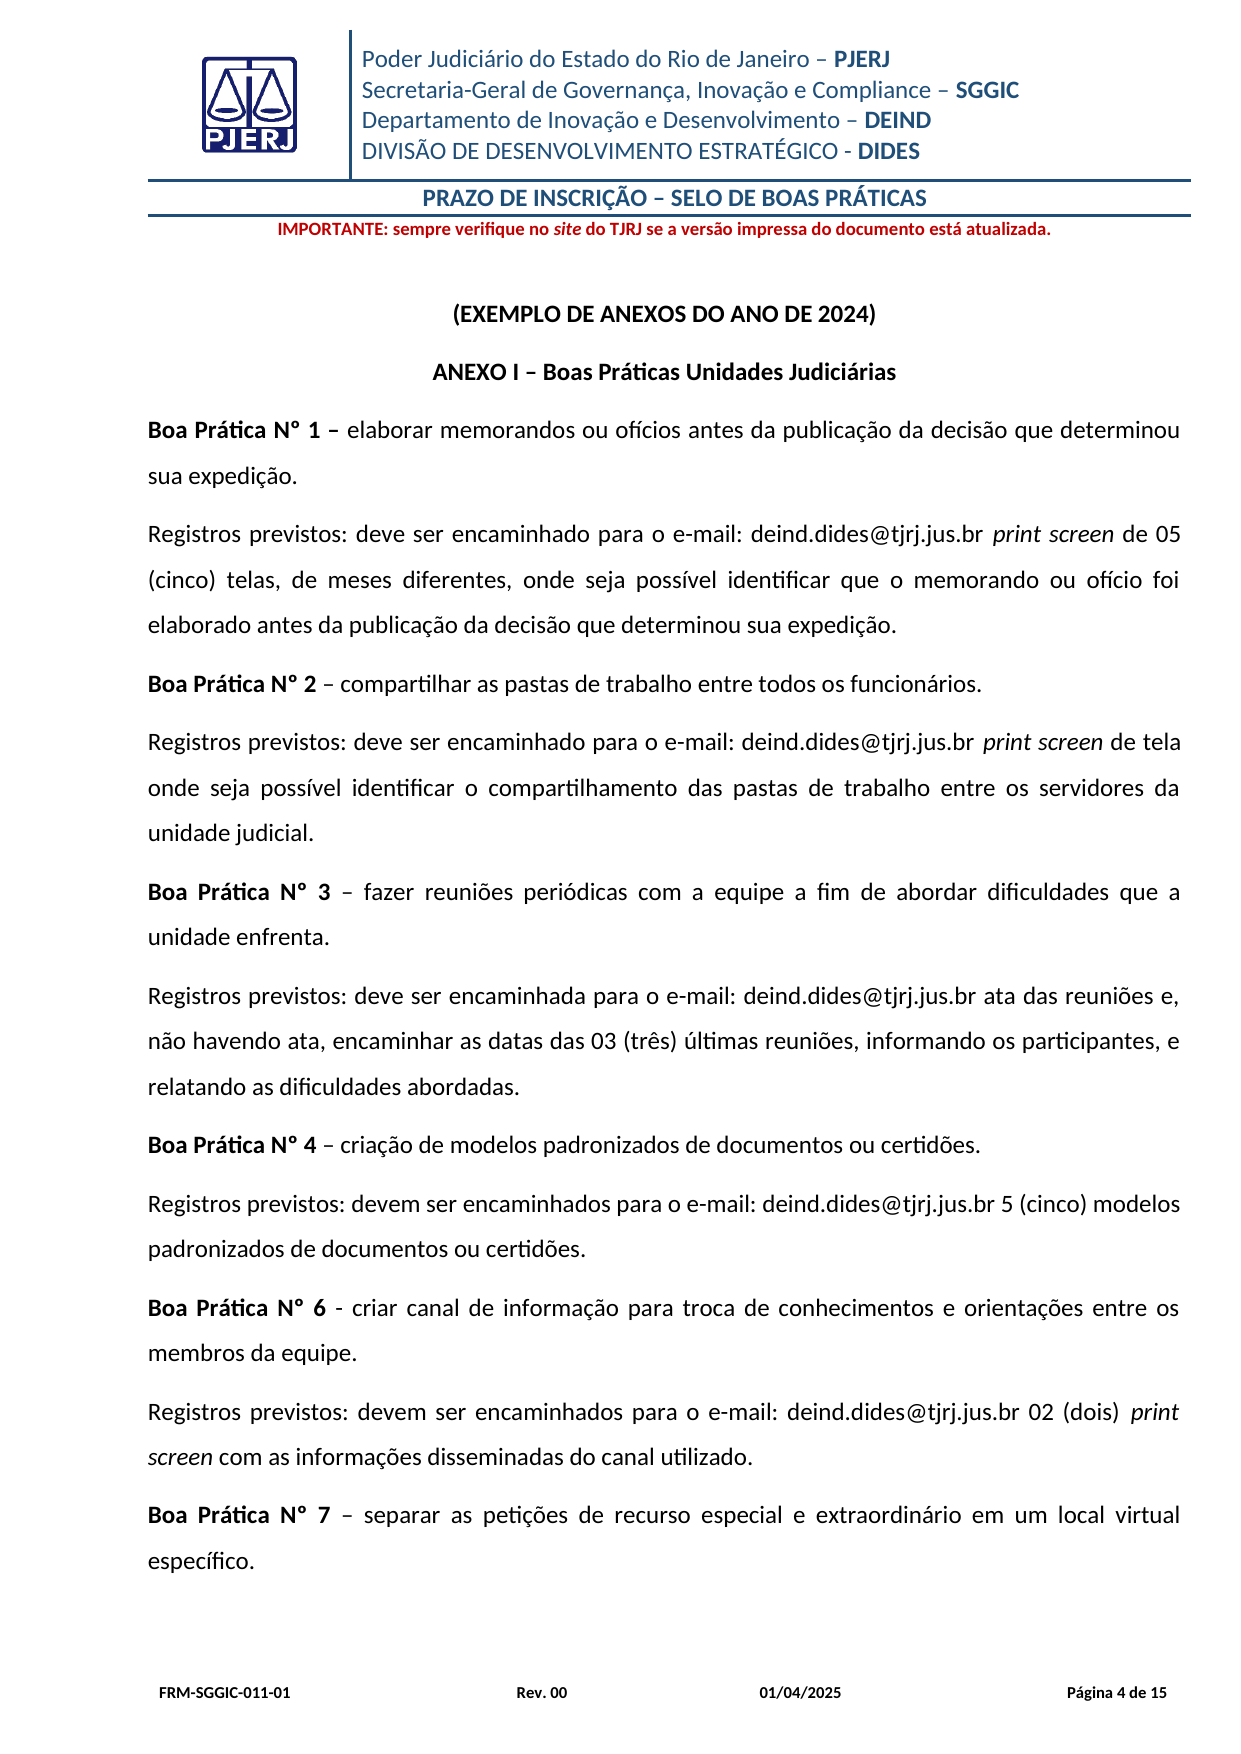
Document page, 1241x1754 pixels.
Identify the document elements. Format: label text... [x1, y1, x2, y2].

text ANEXO I – Boas Práticas Unidades Judiciárias [148, 356, 1181, 387]
text Registros previstos: devem ser encaminhados para o e-mail: deind.dides@tjrj.jus.br 02 (dois) print screen com as informações disseminadas do canal utilizado. [148, 1396, 1181, 1472]
text (EXEMPLO DE ANEXOS DO ANO DE 2024) [148, 298, 1181, 328]
text Boa Prática Nº 4 – criação de modelos padronizados de documentos ou certidões. [148, 1129, 1181, 1160]
text Registros previstos: deve ser encaminhado para o e-mail: deind.dides@tjrj.jus.br print screen de 05 (cinco) telas, de meses diferentes, onde seja possível identificar que o memorando ou ofício foi elaborado antes da publicação da decisão que determinou sua expedição. [148, 518, 1181, 640]
text Registros previstos: deve ser encaminhado para o e-mail: deind.dides@tjrj.jus.br print screen de tela onde seja possível identificar o compartilhamento das pastas de trabalho entre os servidores da unidade judicial. [148, 726, 1181, 848]
text Boa Prática Nº 1 – elaborar memorandos ou ofícios antes da publicação da decisão que determinou sua expedição. [148, 414, 1181, 491]
text Boa Prática Nº 6 - criar canal de informação para troca de conhecimentos e orientações entre os membros da equipe. [148, 1292, 1181, 1368]
text Boa Prática Nº 3 – fazer reuniões periódicas com a equipe a fim de abordar dificuldades que a unidade enfrenta. [148, 876, 1181, 952]
text Registros previstos: deve ser encaminhada para o e-mail: deind.dides@tjrj.jus.br ata das reuniões e, não havendo ata, encaminhar as datas das 03 (três) últimas reuniões, informando os participantes, e relatando as dificuldades abordadas. [148, 980, 1181, 1102]
text Boa Prática Nº 7 – separar as petições de recurso especial e extraordinário em um local virtual específico. [148, 1499, 1181, 1576]
text Registros previstos: devem ser encaminhados para o e-mail: deind.dides@tjrj.jus.br 5 (cinco) modelos padronizados de documentos ou certidões. [148, 1188, 1181, 1264]
picture [175, 31, 323, 178]
text Boa Prática Nº 2 – compartilhar as pastas de trabalho entre todos os funcionários. [148, 668, 1181, 698]
